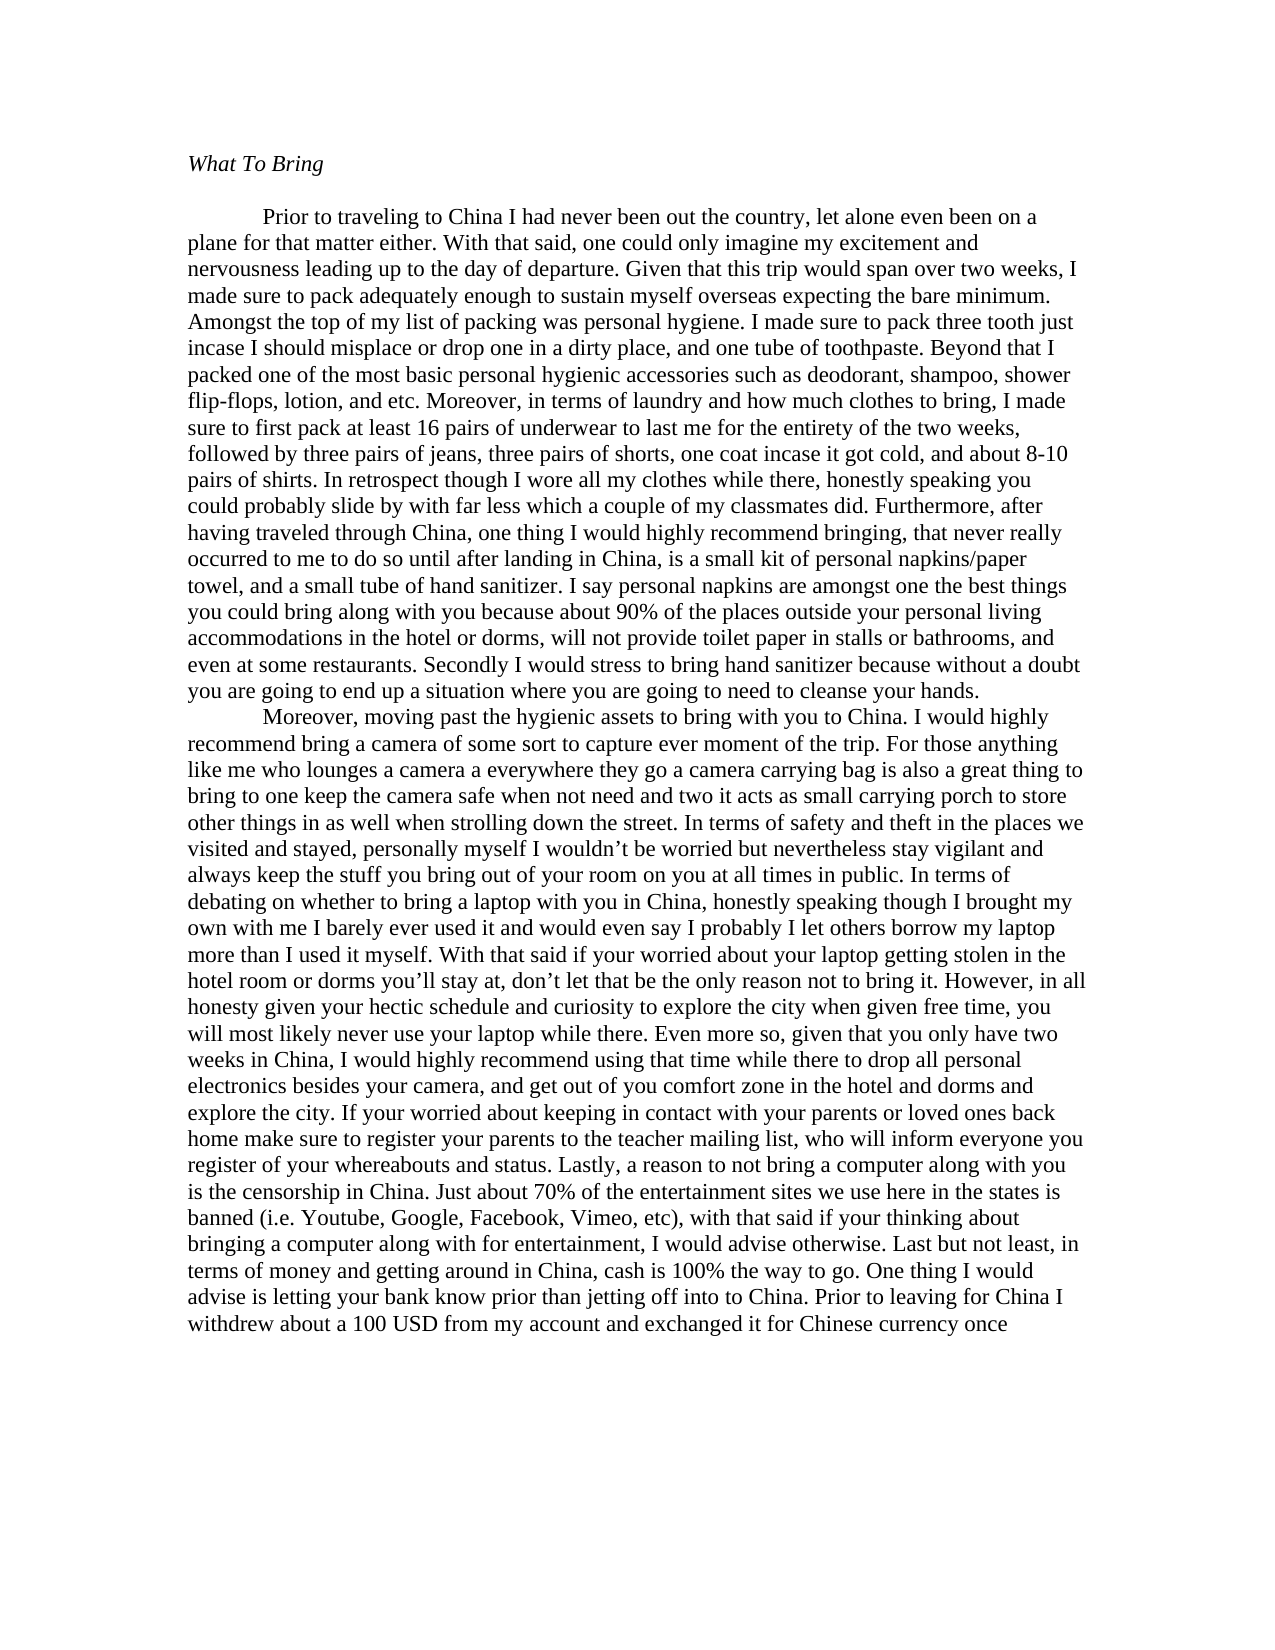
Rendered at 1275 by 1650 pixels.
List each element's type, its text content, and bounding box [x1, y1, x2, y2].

text Prior to traveling to China I had never been out the country, let alone even been on a plane for that matter either. With that said, one could only imagine my excitement and nervousness leading up to the day of departure. Given that this trip would span over two weeks, I made sure to pack adequately enough to sustain myself overseas expecting the bare minimum. Amongst the top of my list of packing was personal hygiene. I made sure to pack three tooth just incase I should misplace or drop one in a dirty place, and one tube of toothpaste. Beyond that I packed one of the most basic personal hygienic accessories such as deodorant, shampoo, shower flip-flops, lotion, and etc. Moreover, in terms of laundry and how much clothes to bring, I made sure to first pack at least 16 pairs of underwear to last me for the entirety of the two weeks, followed by three pairs of jeans, three pairs of shorts, one coat incase it got cold, and about 8-10 pairs of shirts. In retrospect though I wore all my clothes while there, honestly speaking you could probably slide by with far less which a couple of my classmates did. Furthermore, after having traveled through China, one thing I would highly recommend bringing, that never really occurred to me to do so until after landing in China, is a small kit of personal napkins/paper towel, and a small tube of hand sanitizer. I say personal napkins are amongst one the best things you could bring along with you because about 90% of the places outside your personal living accommodations in the hotel or dorms, will not provide toilet paper in stalls or bathrooms, and even at some restaurants. Secondly I would stress to bring hand sanitizer because without a doubt you are going to end up a situation where you are going to need to cleanse your hands. [187, 203, 1087, 703]
text What To Bring [187, 150, 1087, 176]
text Moreover, moving past the hygienic assets to bring with you to China. I would highly recommend bring a camera of some sort to capture ever moment of the trip. For those anything like me who lounges a camera a everywhere they go a camera carrying bag is also a great thing to bring to one keep the camera safe when not need and two it acts as small carrying porch to store other things in as well when strolling down the street. In terms of safety and theft in the places we visited and stayed, personally myself I wouldn’t be worried but nevertheless stay vigilant and always keep the stuff you bring out of your room on you at all times in public. In terms of debating on whether to bring a laptop with you in China, honestly speaking though I brought my own with me I barely ever used it and would even say I probably I let others borrow my laptop more than I used it myself. With that said if your worried about your laptop getting stolen in the hotel room or dorms you’ll stay at, don’t let that be the only reason not to bring it. However, in all honesty given your hectic schedule and curiosity to explore the city when given free time, you will most likely never use your laptop while there. Even more so, given that you only have two weeks in China, I would highly recommend using that time while there to drop all personal electronics besides your camera, and get out of you comfort zone in the hotel and dorms and explore the city. If your worried about keeping in contact with your parents or loved ones back home make sure to register your parents to the teacher mailing list, who will inform everyone you register of your whereabouts and status. Lastly, a reason to not bring a computer along with you is the censorship in China. Just about 70% of the entertainment sites we use here in the states is banned (i.e. Youtube, Google, Facebook, Vimeo, etc), with that said if your thinking about bringing a computer along with for entertainment, I would advise otherwise. Last but not least, in terms of money and getting around in China, cash is 100% the way to go. One thing I would advise is letting your bank know prior than jetting off into to China. Prior to leaving for China I withdrew about a 100 USD from my account and exchanged it for Chinese currency once [187, 703, 1087, 1336]
